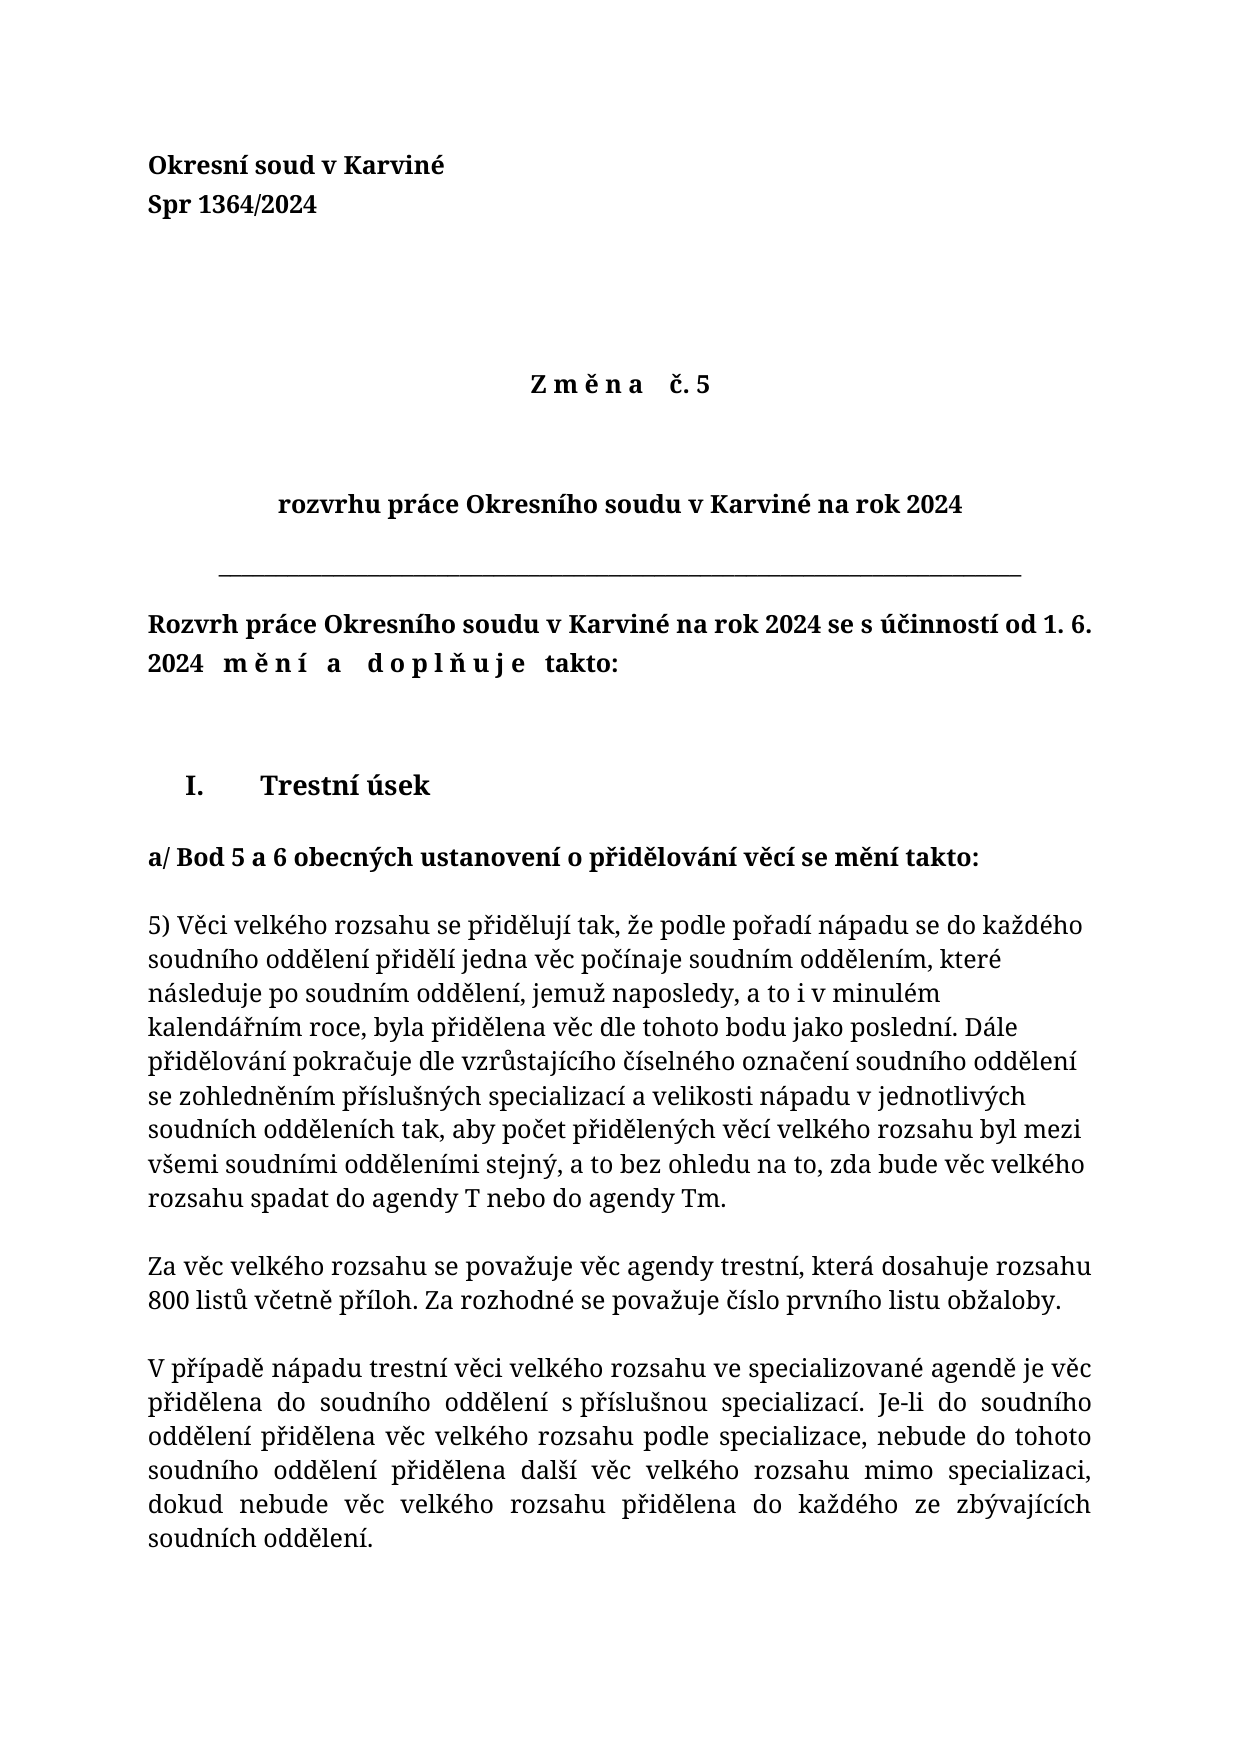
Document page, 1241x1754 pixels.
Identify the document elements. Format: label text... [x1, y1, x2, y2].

text V případě nápadu trestní věci velkého rozsahu ve specializované agendě je věc přidělena do soudního oddělení s příslušnou specializací. Je-li do soudního oddělení přidělena věc velkého rozsahu podle specializace, nebude do tohoto soudního oddělení přidělena další věc velkého rozsahu mimo specializaci, dokud nebude věc velkého rozsahu přidělena do každého ze zbývajících soudních oddělení. [148, 1351, 1093, 1555]
text Z m ě n a č. 5 [148, 367, 1093, 401]
text Za věc velkého rozsahu se považuje věc agendy trestní, která dosahuje rozsahu 800 listů včetně příloh. Za rozhodné se považuje číslo prvního listu obžaloby. [148, 1248, 1093, 1317]
list Trestní úsek [185, 766, 1093, 803]
text 5) Věci velkého rozsahu se přidělují tak, že podle pořadí nápadu se do každého soudního oddělení přidělí jedna věc počínaje soudním oddělením, které následuje po soudním oddělení, jemuž naposledy, a to i v minulém kalendářním roce, byla přidělena věc dle tohoto bodu jako poslední. Dále přidělování pokračuje dle vzrůstajícího číselného označení soudního oddělení se zohledněním příslušných specializací a velikosti nápadu v jednotlivých soudních odděleních tak, aby počet přidělených věcí velkého rozsahu byl mezi všemi soudními odděleními stejný, a to bez ohledu na to, zda bude věc velkého rozsahu spadat do agendy T nebo do agendy Tm. [148, 908, 1093, 1214]
text a/ Bod 5 a 6 obecných ustanovení o přidělování věcí se mění takto: [148, 840, 1093, 874]
text Rozvrh práce Okresního soudu v Karviné na rok 2024 se s účinností od 1. 6. 2024 m ě n í a d o p l ň u j e takto: [148, 607, 1093, 680]
text ______________________________________________________________________ [148, 547, 1093, 581]
text Okresní soud v Karviné Spr 1364/2024 [148, 148, 1093, 221]
text rozvrhu práce Okresního soudu v Karviné na rok 2024 [148, 487, 1093, 521]
